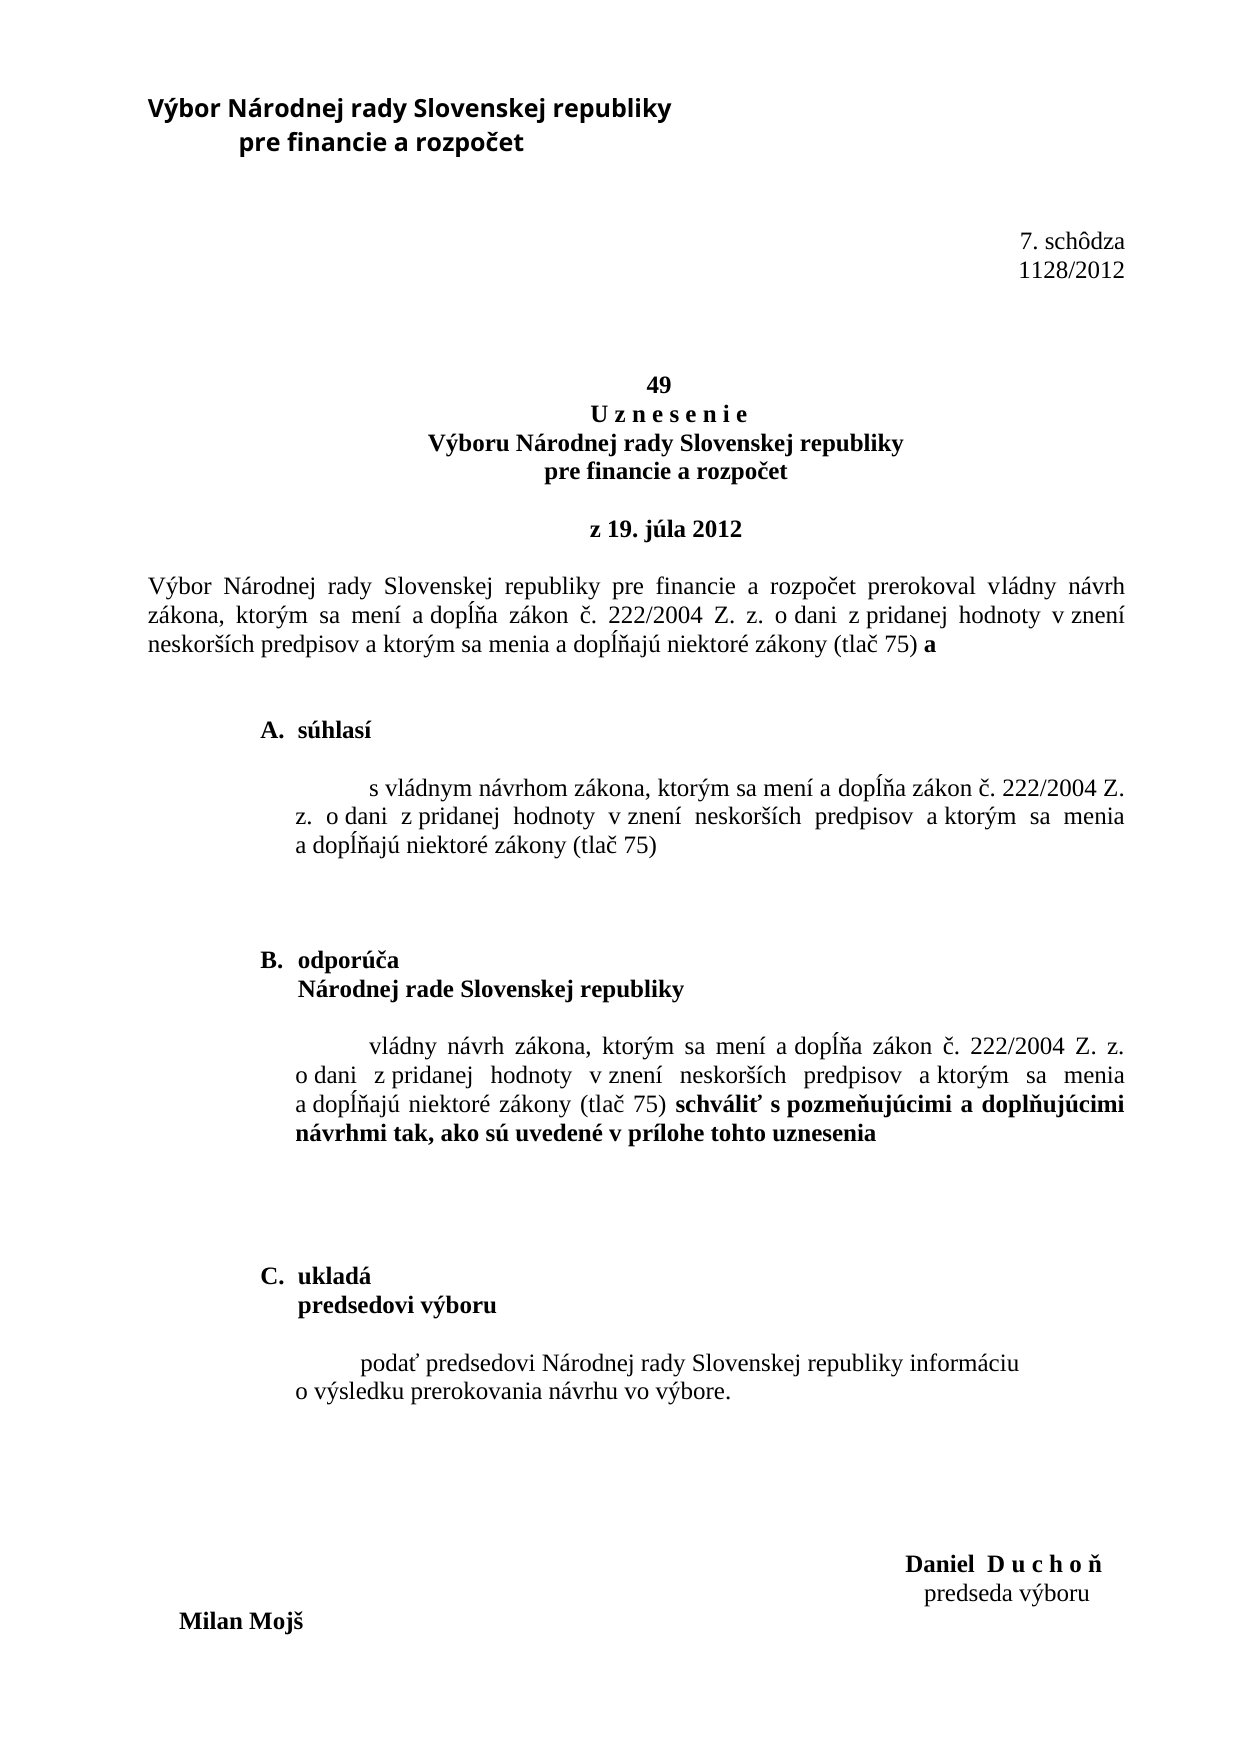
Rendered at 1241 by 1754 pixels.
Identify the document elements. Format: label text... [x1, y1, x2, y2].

text 1128/2012 [516, 255, 1125, 284]
text Daniel D u c h o ň [738, 1549, 1125, 1578]
text Výboru Národnej rady Slovenskej republiky [148, 428, 1184, 456]
text z 19. júla 2012 [148, 514, 1184, 543]
text pre financie a rozpočet [148, 124, 1125, 158]
text podať predsedovi Národnej rady Slovenskej republiky informáciu o výsledku prerokovania návrhu vo výbore. [295, 1348, 1125, 1405]
subtitle odporúča [260, 945, 1125, 974]
subtitle Národnej rade Slovenskej republiky [260, 974, 1125, 1003]
text s vládnym návrhom zákona, ktorým sa mení a dopĺňa zákon č. 222/2004 Z. z. o dani z pridanej hodnoty v znení neskorších predpisov a ktorým sa menia a dopĺňajú niektoré zákony (tlač 75) [295, 773, 1125, 859]
text pre financie a rozpočet [148, 456, 1184, 485]
subtitle ukladá [260, 1261, 1125, 1290]
text Milan Mojš [148, 1606, 1125, 1635]
text U z n e s e n i e [516, 399, 1125, 428]
text 49 [516, 370, 1125, 399]
subtitle vládny návrh zákona, ktorým sa mení a dopĺňa zákon č. 222/2004 Z. z. o dani z pridanej hodnoty v znení neskorších predpisov a ktorým sa menia a dopĺňajú niektoré zákony (tlač 75) schváliť s pozmeňujúcimi a doplňujúcimi návrhmi tak, ako sú uvedené v prílohe tohto uznesenia [295, 1031, 1125, 1146]
list súhlasí [260, 715, 1125, 744]
text 7. schôdza [590, 226, 1125, 255]
text predseda výboru [738, 1578, 1125, 1606]
subtitle Výbor Národnej rady Slovenskej republiky [148, 90, 1125, 124]
text Výbor Národnej rady Slovenskej republiky pre financie a rozpočet prerokoval vládny návrh zákona, ktorým sa mení a dopĺňa zákon č. 222/2004 Z. z. o dani z pridanej hodnoty v znení neskorších predpisov a ktorým sa menia a dopĺňajú niektoré zákony (tlač 75) a [148, 571, 1125, 658]
subtitle predsedovi výboru [260, 1290, 1125, 1319]
